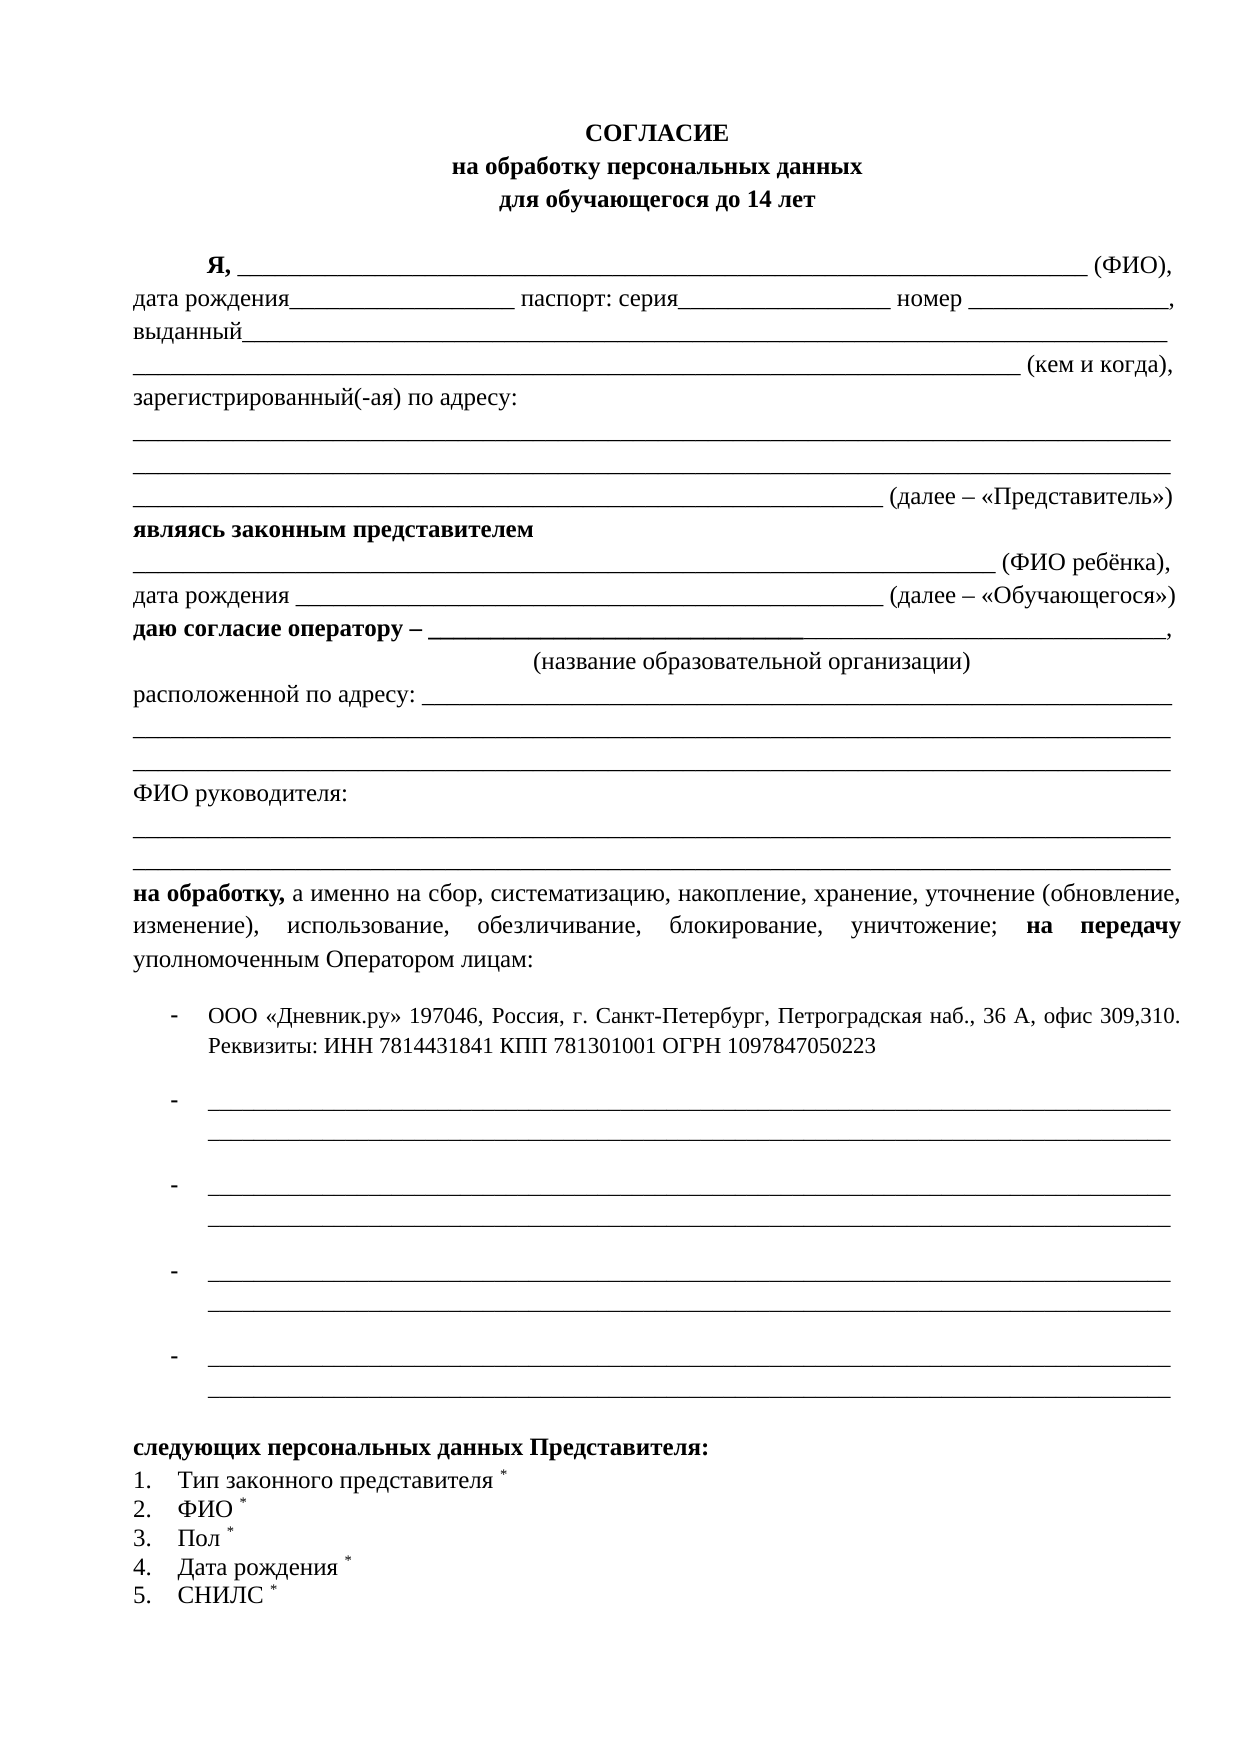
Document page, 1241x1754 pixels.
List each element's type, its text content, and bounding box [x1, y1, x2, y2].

list ____________________________________________________________________________________ [208, 1373, 1181, 1400]
text ______________________________________________________________________________________________________________________________________________________________________ [133, 812, 1181, 873]
text являясь законным представителем _____________________________________________________________________ (ФИО ребёнка), дата рождения _______________________________________________ (далее – «Обучающегося») [133, 514, 1181, 609]
text расположенной по адресу: ____________________________________________________________ [133, 679, 1181, 708]
text СОГЛАСИЕ [133, 118, 1181, 147]
list ________________________________________________________________________________________________________________________________________________________________________ [170, 1087, 1181, 1144]
list ____________________________________________________________________________________ [170, 1343, 1181, 1370]
list ФИО * [133, 1494, 1181, 1523]
text следующих персональных данных Представителя: [133, 1432, 1181, 1461]
list СНИЛС * [133, 1581, 1181, 1609]
list ________________________________________________________________________________________________________________________________________________________________________ [170, 1258, 1181, 1314]
list Тип законного представителя [133, 1466, 1181, 1494]
text ______________________________________________________________________________________________________________________________________________________________________ [133, 712, 1181, 774]
text на обработку, а именно на сбор, систематизацию, накопление, хранение, уточнение (обновление, изменение), использование, обезличивание, блокирование, уничтожение; на передачу уполномоченным Оператором лицам: [133, 878, 1181, 972]
list ____________________________________________________________________________________ [208, 1203, 1181, 1229]
list Дата рождения * [133, 1552, 1181, 1581]
text даю согласие оператору – ___________________________________________________________, [133, 613, 1181, 642]
text на обработку персональных данных для обучающегося до 14 лет [133, 151, 1181, 213]
list ООО «Дневник.ру» 197046, Россия, г. Санкт-Петербург, Петроградская наб., 36 А, офис 309,310. Реквизиты: ИНН 7814431841 КПП 781301001 ОГРН 1097847050223 [170, 1002, 1181, 1058]
text (название образовательной организации) [428, 646, 1181, 675]
text ФИО руководителя: [133, 778, 1181, 807]
list Пол * [133, 1523, 1181, 1552]
list ____________________________________________________________________________________ [170, 1172, 1181, 1199]
text Я, ____________________________________________________________________ (ФИО), дата рождения__________________ паспорт: серия_________________ номер ________________, выданный__________________________________________________________________________ _______________________________________________________________________ (кем и когда), зарегистрированный(-ая) по адресу: ______________________________________________________________________________________________________________________________________________________________________ [133, 250, 1181, 477]
text ____________________________________________________________ (далее – «Представитель») [133, 481, 1181, 510]
